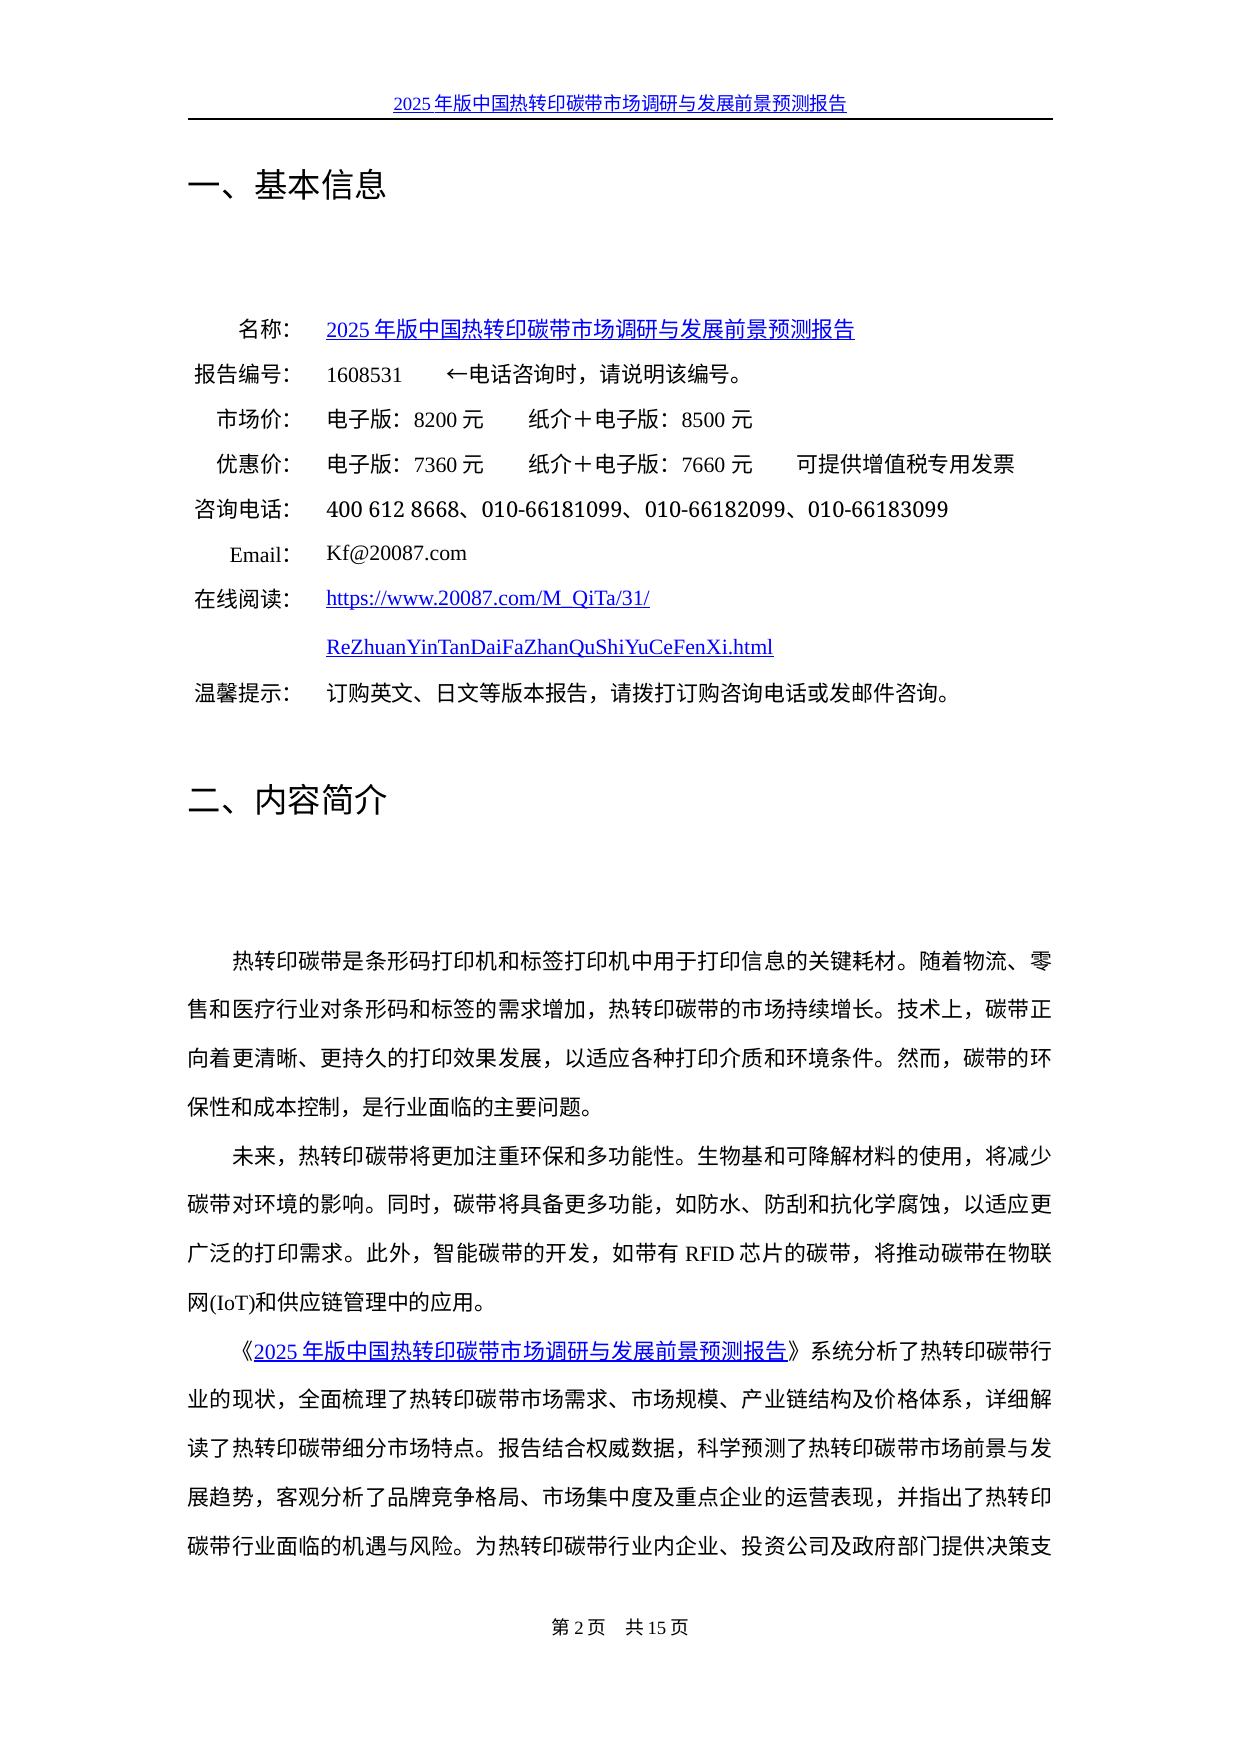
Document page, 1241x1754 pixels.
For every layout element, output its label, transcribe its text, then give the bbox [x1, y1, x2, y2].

table_header 2025年版中国热转印碳带市场调研与发展前景预测报告 [315, 312, 1073, 357]
table_cell 电子版：8200 元 纸介＋电子版：8500 元 [315, 402, 1073, 447]
title 一、基本信息 [187, 150, 1053, 215]
table_cell 优惠价： [167, 447, 315, 492]
table_cell 400 612 8668、010-66181099、010-66182099、010-66183099 [315, 492, 1073, 537]
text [187, 943, 1053, 1561]
table_cell 咨询电话： [167, 492, 315, 537]
table_cell 电子版：7360 元 纸介＋电子版：7660 元 可提供增值税专用发票 [315, 447, 1073, 492]
table_cell Email： [167, 537, 315, 582]
table_cell 温馨提示： [167, 675, 315, 720]
table_cell 在线阅读： [167, 582, 315, 675]
table_cell 市场价： [167, 402, 315, 447]
table_cell [315, 582, 1073, 675]
title 二、内容简介 [187, 766, 1053, 831]
table_cell Kf@20087.com [315, 537, 1073, 582]
table_cell 报告编号： [167, 357, 315, 402]
table_cell 订购英文、日文等版本报告，请拨打订购咨询电话或发邮件咨询。 [315, 675, 1073, 720]
table_header 名称： [167, 312, 315, 357]
table_cell 1608531 ←电话咨询时，请说明该编号。 [315, 357, 1073, 402]
